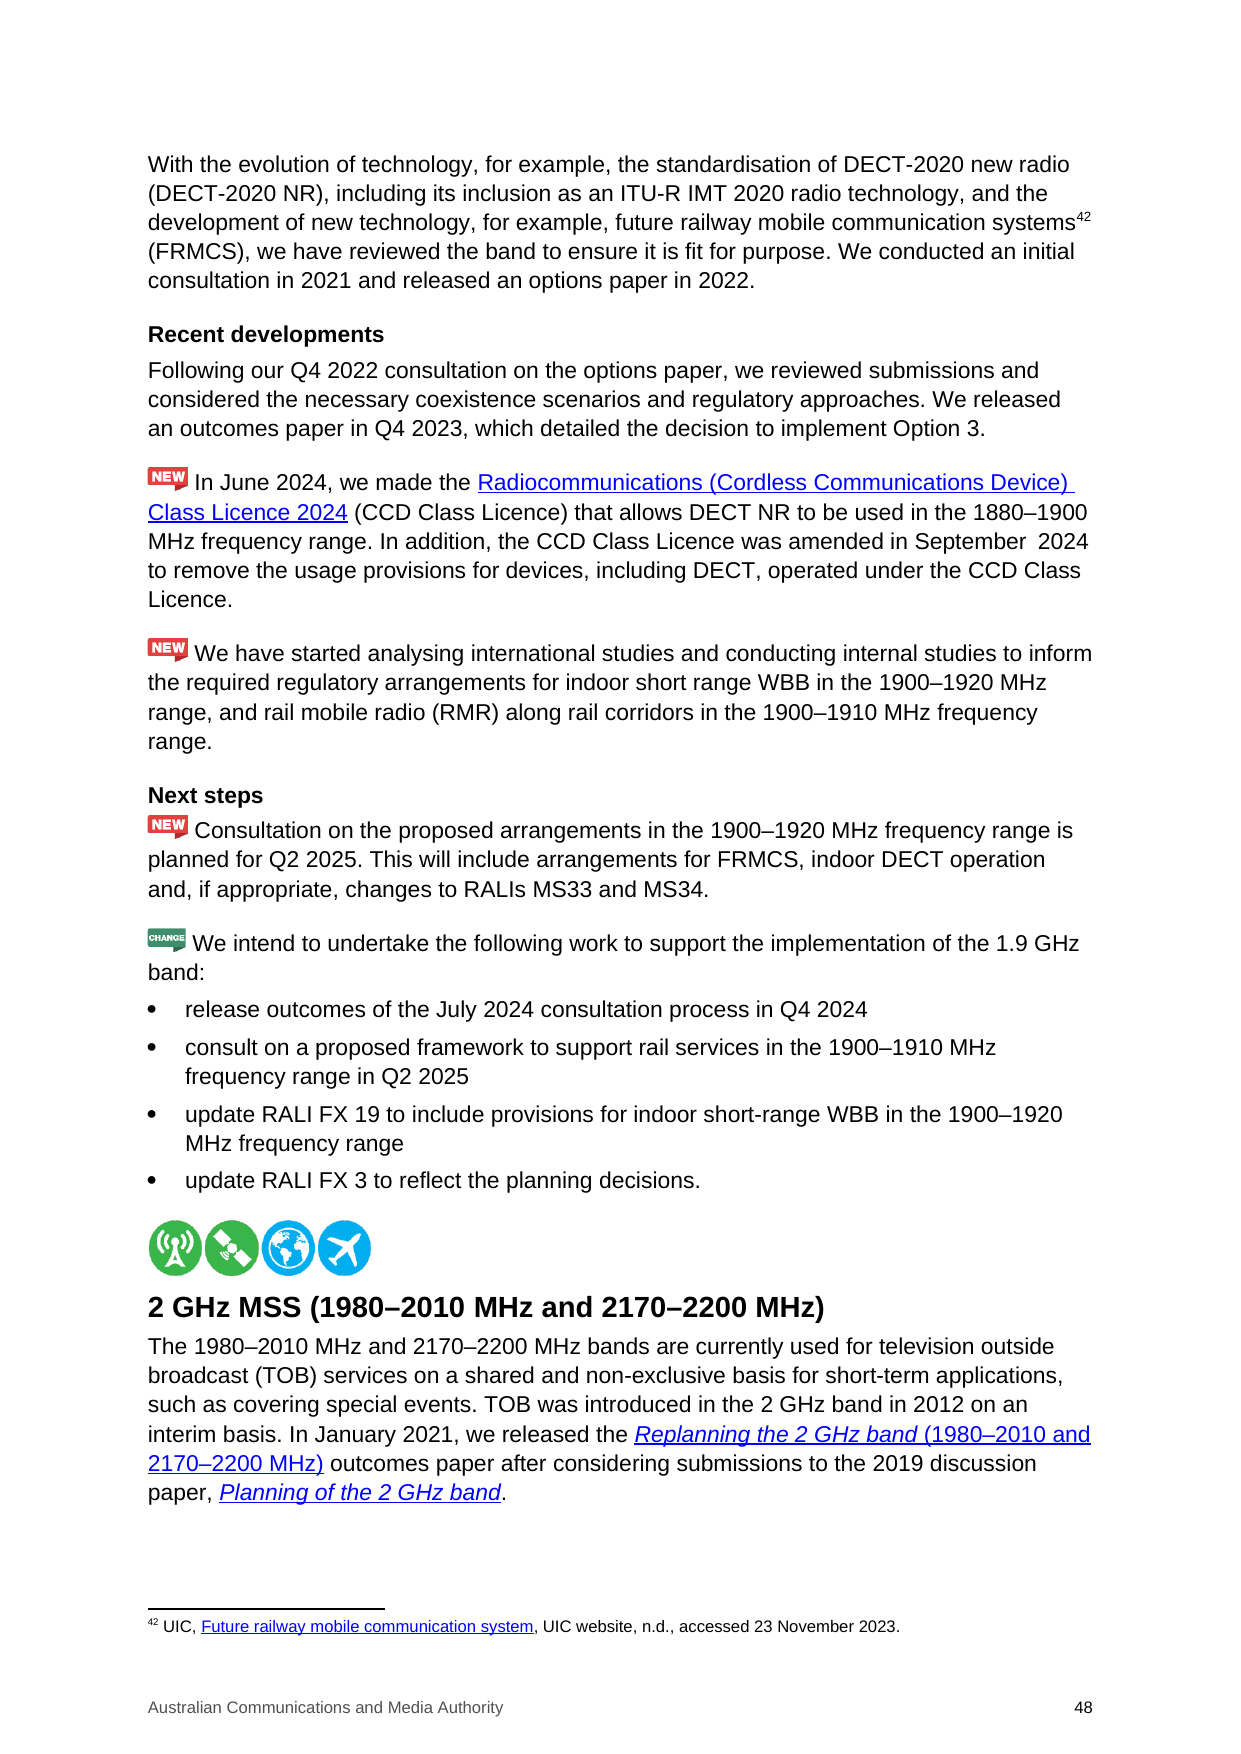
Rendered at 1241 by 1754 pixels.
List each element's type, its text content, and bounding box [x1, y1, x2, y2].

picture [147, 1218, 373, 1278]
picture [147, 928, 186, 952]
text With the evolution of technology, for example, the standardisation of DECT-2020 new radio (DECT-2020 NR), including its inclusion as an ITU-R IMT 2020 radio technology, and the development of new technology, for example, future railway mobile communication systems (FRMCS), we have reviewed the band to ensure it is fit for purpose. We conducted an initial consultation in 2021 and released an options paper in 2022. [148, 148, 1092, 293]
subtitle 2 GHz MSS (1980–2010 MHz and 2170–2200 MHz) [148, 1290, 1092, 1324]
subtitle Next steps [148, 779, 1092, 808]
subtitle Recent developments [148, 318, 1092, 348]
list We intend to undertake the following work to support the implementation of the 1.9 GHz band: [148, 927, 1092, 985]
picture [147, 638, 188, 662]
text consult on a proposed framework to support rail services in the 1900–1910 MHz frequency range in Q2 2025 [148, 1031, 1092, 1089]
text release outcomes of the July 2024 consultation process in Q4 2024 [148, 993, 1092, 1023]
text We have started analysing international studies and conducting internal studies to inform the required regulatory arrangements for indoor short range WBB in the 1900–1920 MHz range, and rail mobile radio (RMR) along rail corridors in the 1900–1910 MHz frequency range. [148, 637, 1092, 754]
text Consultation on the proposed arrangements in the 1900–1920 MHz frequency range is planned for Q2 2025. This will include arrangements for FRMCS, indoor DECT operation and, if appropriate, changes to RALIs MS33 and MS34. [148, 814, 1092, 902]
picture [147, 467, 188, 491]
text Following our Q4 2022 consultation on the options paper, we reviewed submissions and considered the necessary coexistence scenarios and regulatory approaches. We released an outcomes paper in Q4 2023, which detailed the decision to implement Option 3. [148, 354, 1092, 441]
picture [147, 815, 188, 839]
text update RALI FX 3 to reflect the planning decisions. [148, 1164, 1092, 1193]
text update RALI FX 19 to include provisions for indoor short-range WBB in the 1900–1920 MHz frequency range [148, 1098, 1092, 1156]
text In June 2024, we made the Radiocommunications (Cordless Communications Device) Class Licence 2024 (CCD Class Licence) that allows DECT NR to be used in the 1880–1900 MHz frequency range. In addition, the CCD Class Licence was amended in September 2024 to remove the usage provisions for devices, including DECT, operated under the CCD Class Licence. [148, 466, 1092, 612]
text The 1980–2010 MHz and 2170–2200 MHz bands are currently used for television outside broadcast (TOB) services on a shared and non-exclusive basis for short-term applications, such as covering special events. TOB was introduced in the 2 GHz band in 2012 on an interim basis. In January 2021, we released the Replanning the 2 GHz band (1980–2010 and 2170–2200 MHz) outcomes paper after considering submissions to the 2019 discussion paper, Planning of the 2 GHz band. [148, 1330, 1092, 1505]
